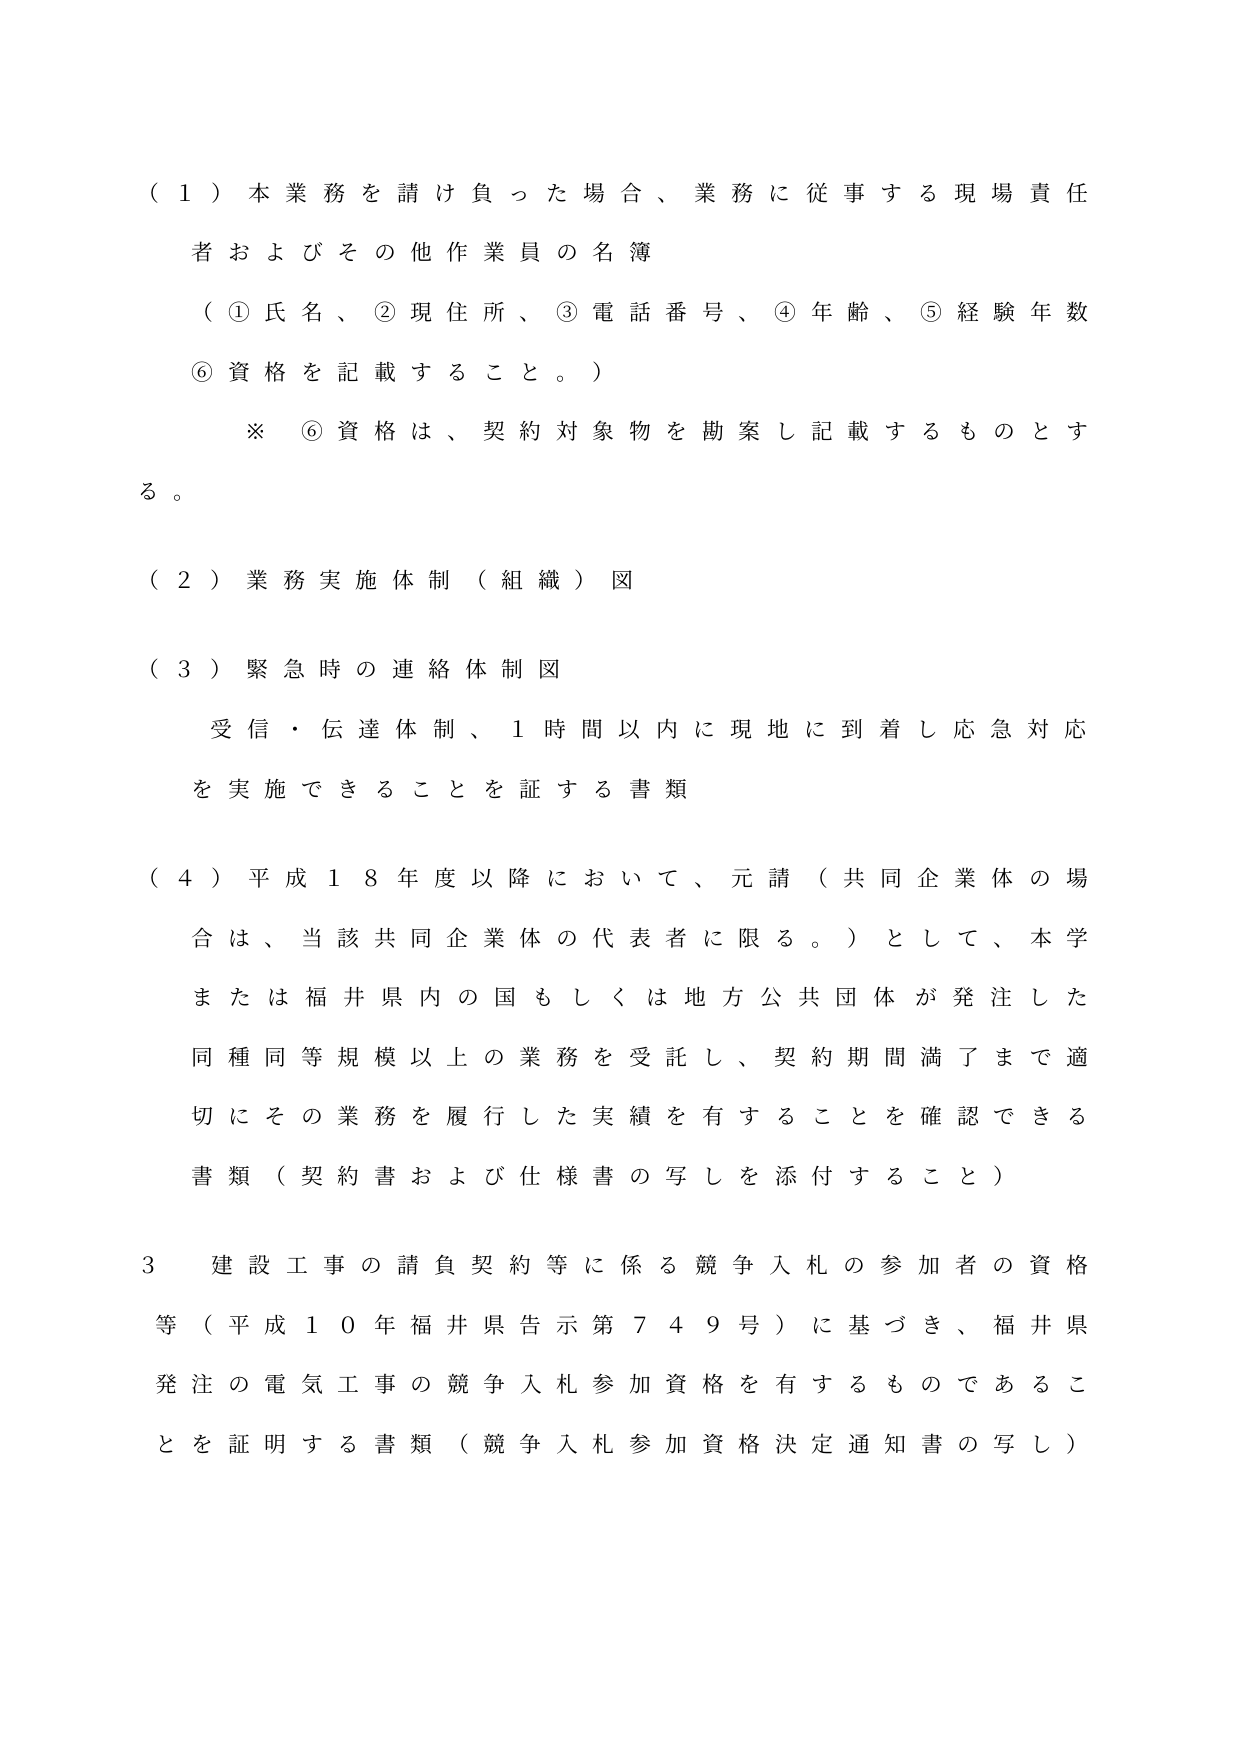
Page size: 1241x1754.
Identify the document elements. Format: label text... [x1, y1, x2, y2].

text （４）平成１８年度以降において、元請（共同企業体の場合は、当該共同企業体の代表者に限る。）として、本学または福井県内の国もしくは地方公共団体が発注した同種同等規模以上の業務を受託し、契約期間満了まで適切にその業務を履行した実績を有することを確認できる書類（契約書および仕様書の写しを添付すること） [137, 847, 1103, 1205]
text ３ 建設工事の請負契約等に係る競争入札の参加者の資格等（平成１０年福井県告示第７４９号）に基づき、福井県発注の電気工事の競争入札参加資格を有するものであることを証明する書類（競争入札参加資格決定通知書の写し） [137, 1234, 1103, 1473]
text （１）本業務を請け負った場合、業務に従事する現場責任者およびその他作業員の名簿 [137, 162, 1103, 281]
text （２）業務実施体制（組織）図 [137, 549, 1103, 609]
text （①氏名、②現住所、③電話番号、④年齢、⑤経験年数、⑥資格を記載すること。） [181, 281, 1103, 400]
text （３）緊急時の連絡体制図 [137, 639, 1103, 698]
text ※ ⑥資格は、契約対象物を勘案し記載するものとする。 [137, 400, 1103, 519]
text 受信・伝達体制、１時間以内に現地に到着し応急対応を実施できることを証する書類 [181, 698, 1103, 817]
